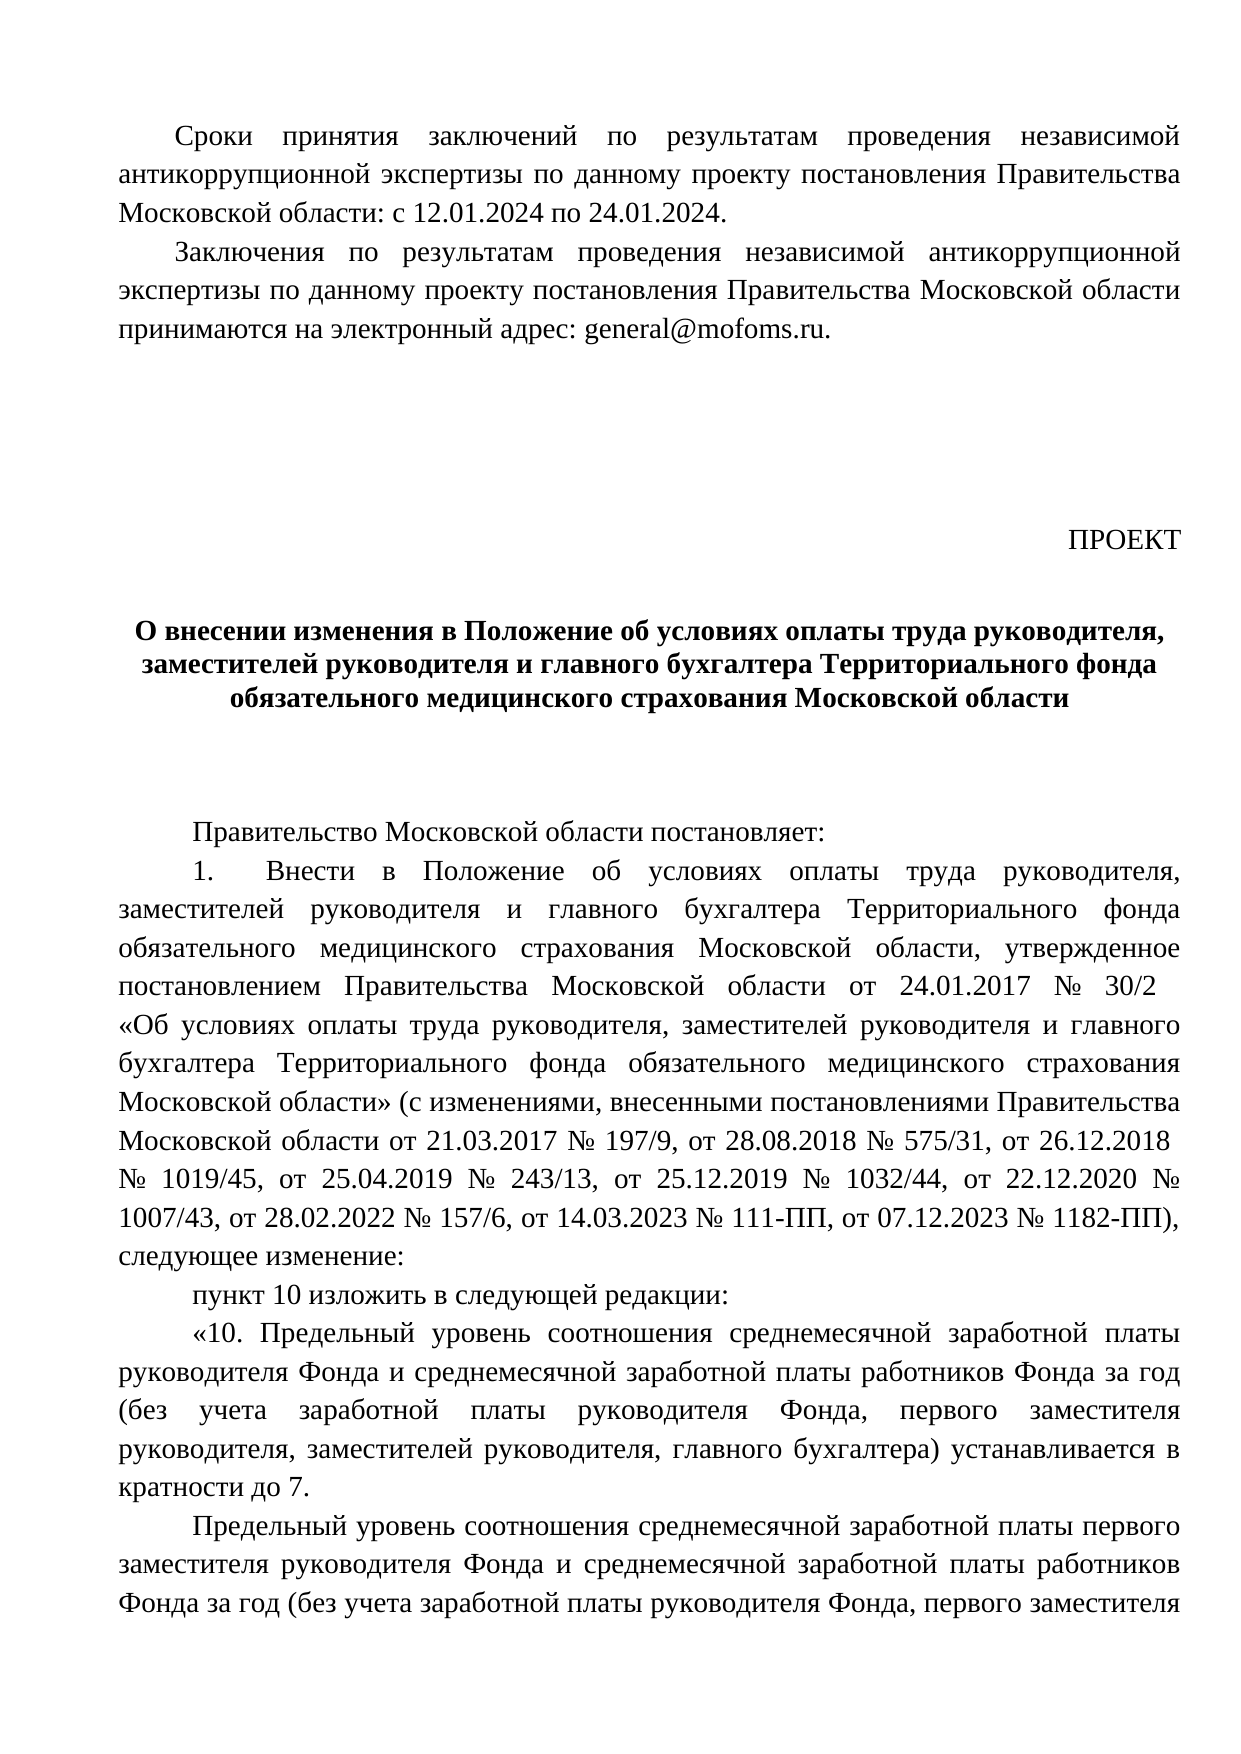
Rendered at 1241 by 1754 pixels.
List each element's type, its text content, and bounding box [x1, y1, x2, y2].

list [118, 1508, 1181, 1619]
text Правительство Московской области постановляет: [118, 814, 1181, 848]
list пункт 10 изложить в следующей редакции: [118, 1277, 1181, 1310]
list «10. Предельный уровень соотношения среднемесячной заработной платы руководителя Фонда и среднемесячной заработной платы работников Фонда за год (без учета заработной платы руководителя Фонда, первого заместителя руководителя, заместителей руководителя, главного бухгалтера) устанавливается в кратности до 7. [118, 1315, 1181, 1503]
text ПРОЕКТ [118, 522, 1181, 556]
text О внесении изменения в Положение об условиях оплаты труда руководителя, заместителей руководителя и главного бухгалтера Территориального фонда обязательного медицинского страхования Московской области [118, 613, 1181, 714]
text Сроки принятия заключений по результатам проведения независимой антикоррупционной экспертизы по данному проекту постановления Правительства Московской области: с 12.01.2024 по 24.01.2024. [118, 118, 1181, 229]
text Заключения по результатам проведения независимой антикоррупционной экспертизы по данному проекту постановления Правительства Московской области принимаются на электронный адрес: general@mofoms.ru. [118, 234, 1181, 344]
list Внести в Положение об условиях оплаты труда руководителя, заместителей руководителя и главного бухгалтера Территориального фонда обязательного медицинского страхования Московской области, утвержденное постановлением Правительства Московской области от 24.01.2017 № 30/2 «Об условиях оплаты труда руководителя, заместителей руководителя и главного бухгалтера Территориального фонда обязательного медицинского страхования Московской области» (с изменениями, внесенными постановлениями Правительства Московской области от 21.03.2017 № 197/9, от 28.08.2018 № 575/31, от 26.12.2018 № 1019/45, от 25.04.2019 № 243/13, от 25.12.2019 № 1032/44, от 22.12.2020 № 1007/43, от 28.02.2022 № 157/6, от 14.03.2023 № 111-ПП, от 07.12.2023 № 1182-ПП), следующее изменение: [118, 853, 1181, 1272]
